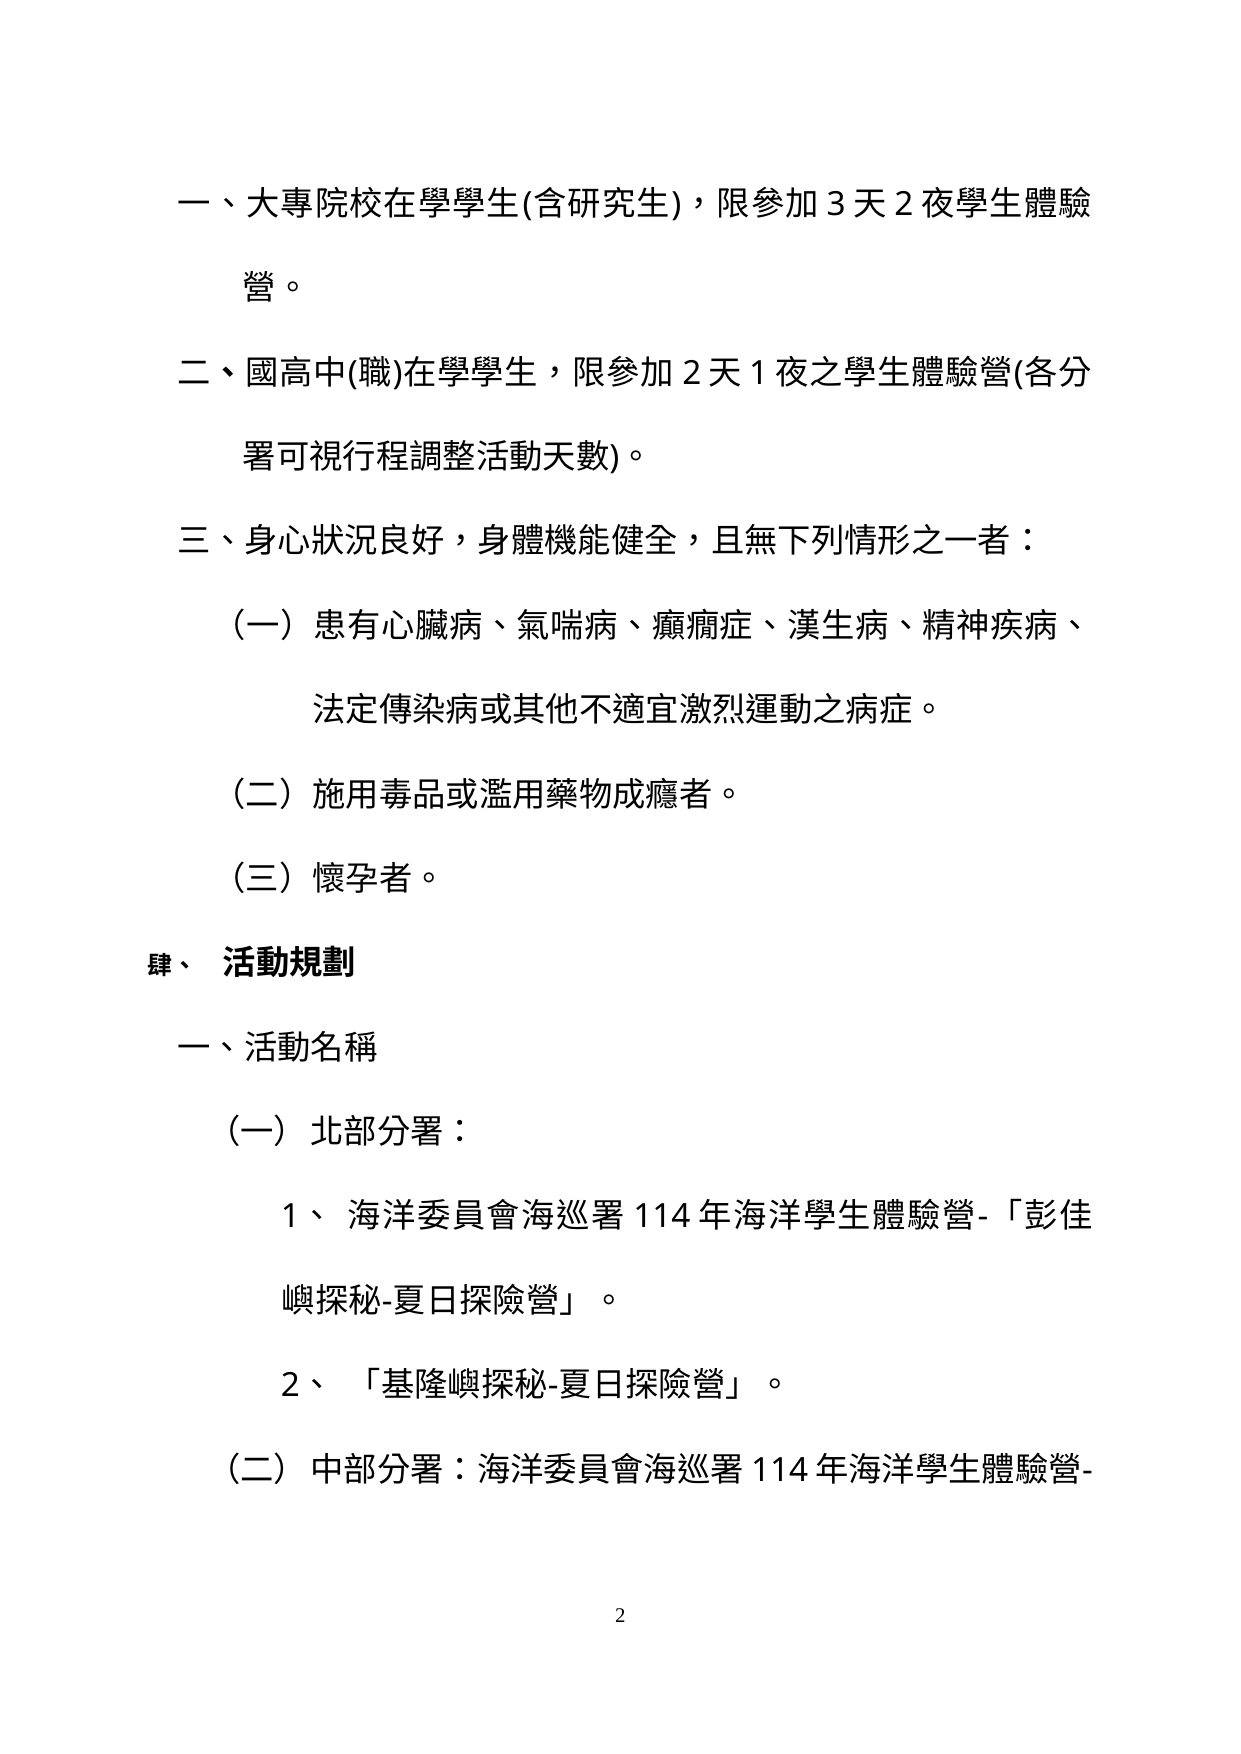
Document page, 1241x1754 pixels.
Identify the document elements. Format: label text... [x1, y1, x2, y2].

text （一）患有心臟病、氣喘病、癲癇症、漢生病、精神疾病、法定傳染病或其他不適宜激烈運動之病症。 [212, 581, 1092, 749]
text 一、大專院校在學學生(含研究生)，限參加3天2夜學生體驗營。 [178, 159, 1092, 327]
list 「基隆嶼探秘-夏日探險營」。 [281, 1340, 1092, 1424]
text （三）懷孕者。 [212, 834, 1092, 918]
text 一、活動名稱 [177, 1002, 1092, 1087]
text 二、國高中(職)在學學生，限參加2天1夜之學生體驗營(各分署可視行程調整活動天數)。 [178, 327, 1092, 496]
list 活動規劃 [148, 918, 1092, 1002]
text （二）施用毒品或濫用藥物成癮者。 [212, 749, 1092, 834]
list 海洋委員會海巡署114年海洋學生體驗營-「彭佳嶼探秘-夏日探險營」。 [281, 1171, 1092, 1340]
text 三、身心狀況良好，身體機能健全，且無下列情形之一者： [178, 496, 1092, 581]
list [207, 1424, 1092, 1509]
list 北部分署： [207, 1087, 1092, 1171]
